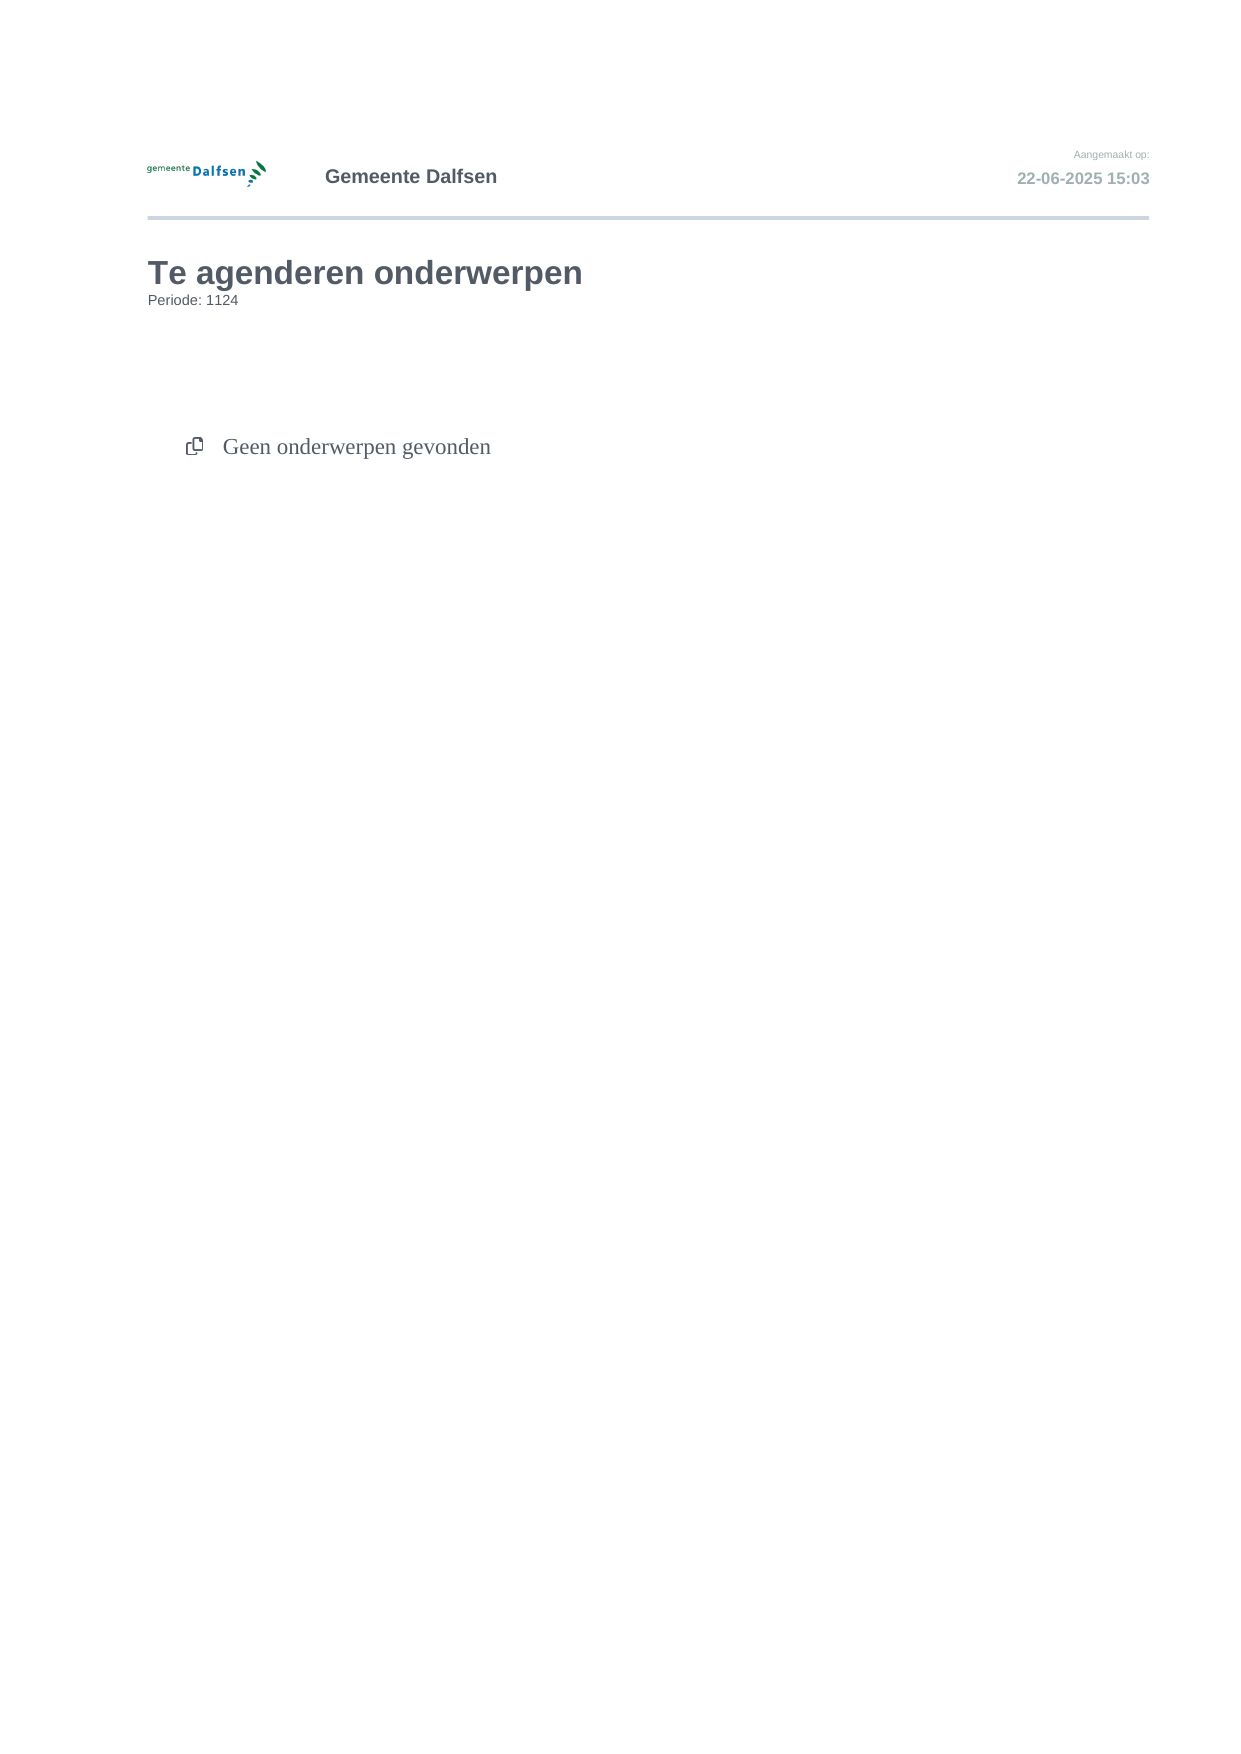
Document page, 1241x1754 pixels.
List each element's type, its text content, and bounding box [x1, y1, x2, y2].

table_header Te agenderen onderwerpen [148, 245, 727, 292]
table_header Aangemaakt op: [727, 148, 1149, 161]
table_cell Periode: 1124 [148, 292, 727, 325]
table_cell 22-06-2025 15:03 [727, 161, 1149, 188]
picture [147, 216, 1150, 220]
list Geen onderwerpen gevonden [185, 433, 1093, 459]
picture [147, 161, 266, 187]
table_header Gemeente Dalfsen [325, 148, 727, 188]
table_header [148, 148, 325, 188]
picture [186, 437, 203, 455]
